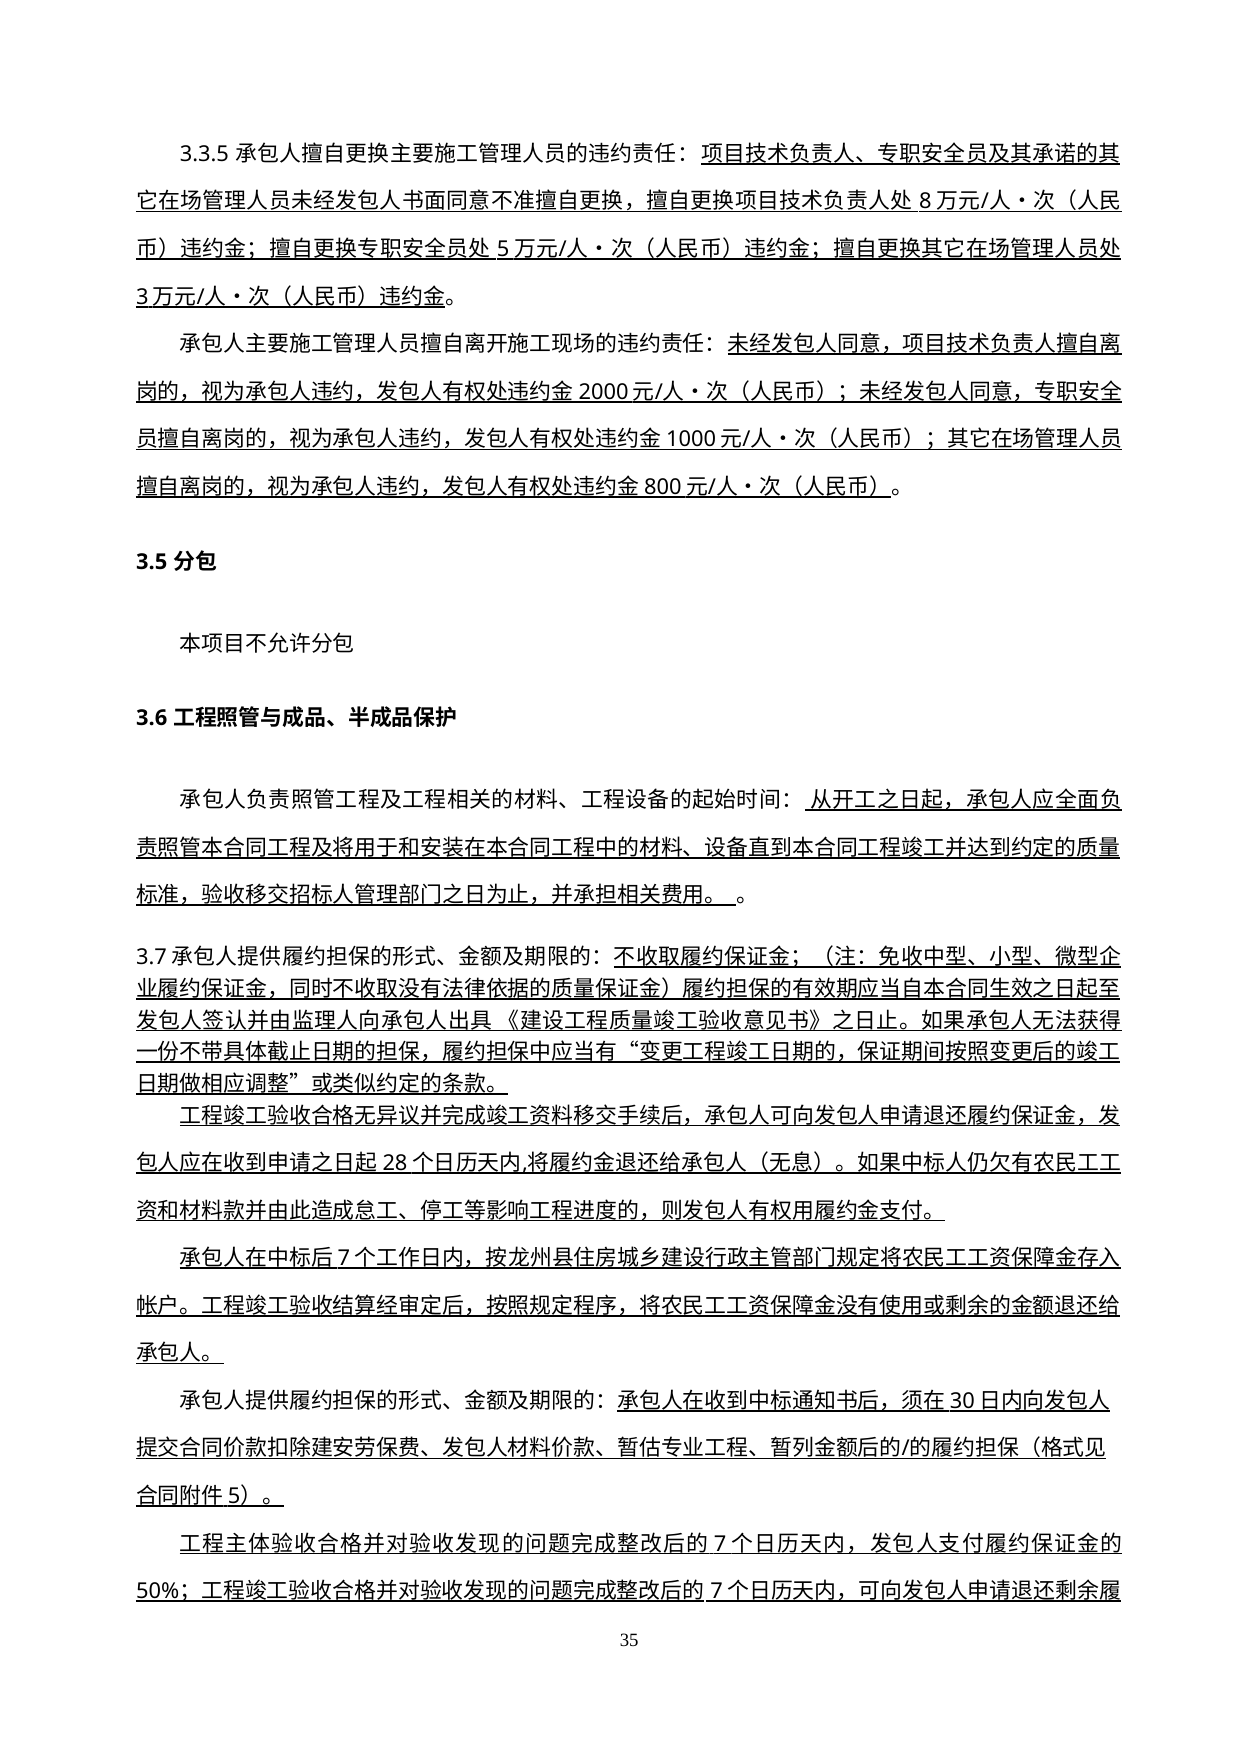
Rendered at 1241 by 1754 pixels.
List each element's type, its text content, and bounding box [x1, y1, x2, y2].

text 承包人提供履约担保的形式、金额及期限的：承包人在收到中标通知书后，须在30日内向发包人提交合同价款扣除建安劳保费、发包人材料价款、暂估专业工程、暂列金额后的/的履约担保（格式见合同附件5）。 [136, 1383, 1122, 1510]
text 3.7承包人提供履约担保的形式、金额及期限的：不收取履约保证金；（注：免收中型、小型、微型企业履约保证金，同时不收取没有法律依据的质量保证金）履约担保的有效期应当自本合同生效之日起至发包人签认并由监理人向承包人出具 《建设工程质量竣工验收意见书》之日止。如果承包人无法获得一份不带具体截止日期的担保，履约担保中应当有“变更工程竣工日期的，保证期间按照变更后的竣工日期做相应调整”或类似约定的条款。 [136, 939, 1122, 1030]
text 承包人主要施工管理人员擅自离开施工现场的违约责任：未经发包人同意，项目技术负责人擅自离岗的，视为承包人违约，发包人有权处违约金 2000元/人•次（人民币）；未经发包人同意，专职安全员擅自离岗的，视为承包人违约，发包人有权处违约金 1000元/人•次（人民币）；其它在场管理人员擅自离岗的，视为承包人违约，发包人有权处违约金 800元/人•次（人民币）。 [136, 403, 1122, 449]
text 承包人负责照管工程及工程相关的材料、工程设备的起始时间： 从开工之日起，承包人应全面负责照管本合同工程及将用于和安装在本合同工程中的材料、设备直到本合同工程竣工并达到约定的质量标准，验收移交招标人管理部门之日为止，并承担相关费用。 。 [136, 782, 1122, 909]
text 承包人主要施工管理人员擅自离开施工现场的违约责任：未经发包人同意，项目技术负责人擅自离岗的，视为承包人违约，发包人有权处违约金 2000元/人•次（人民币）；未经发包人同意，专职安全员擅自离岗的，视为承包人违约，发包人有权处违约金 1000元/人•次（人民币）；其它在场管理人员擅自离岗的，视为承包人违约，发包人有权处违约金 800元/人•次（人民币）。 [136, 326, 1122, 401]
subtitle 3.5 分包 [136, 544, 1122, 575]
text 工程竣工验收合格无异议并完成竣工资料移交手续后，承包人可向发包人申请退还履约保证金，发包人应在收到申请之日起28个日历天内,将履约金退还给承包人（无息）。如果中标人仍欠有农民工工资和材料款并由此造成怠工、停工等影响工程进度的，则发包人有权用履约金支付。 [136, 1098, 1122, 1224]
text 3.7承包人提供履约担保的形式、金额及期限的：不收取履约保证金；（注：免收中型、小型、微型企业履约保证金，同时不收取没有法律依据的质量保证金）履约担保的有效期应当自本合同生效之日起至发包人签认并由监理人向承包人出具 《建设工程质量竣工验收意见书》之日止。如果承包人无法获得一份不带具体截止日期的担保，履约担保中应当有“变更工程竣工日期的，保证期间按照变更后的竣工日期做相应调整”或类似约定的条款。 [136, 1031, 1122, 1098]
text 3.3.5 承包人擅自更换主要施工管理人员的违约责任：项目技术负责人、专职安全员及其承诺的其它在场管理人员未经发包人书面同意不准擅自更换，擅自更换项目技术负责人处 8万元/人•次（人民币）违约金；擅自更换专职安全员处 5万元/人•次（人民币）违约金；擅自更换其它在场管理人员处 3万元/人•次（人民币）违约金。 [136, 212, 1122, 310]
text 承包人在中标后7个工作日内，按龙州县住房城乡建设行政主管部门规定将农民工工资保障金存入帐户。工程竣工验收结算经审定后，按照规定程序，将农民工工资保障金没有使用或剩余的金额退还给承包人。 [136, 1240, 1122, 1367]
text 承包人主要施工管理人员擅自离开施工现场的违约责任：未经发包人同意，项目技术负责人擅自离岗的，视为承包人违约，发包人有权处违约金 2000元/人•次（人民币）；未经发包人同意，专职安全员擅自离岗的，视为承包人违约，发包人有权处违约金 1000元/人•次（人民币）；其它在场管理人员擅自离岗的，视为承包人违约，发包人有权处违约金 800元/人•次（人民币）。 [136, 450, 1122, 501]
subtitle 3.6 工程照管与成品、半成品保护 [136, 700, 1122, 732]
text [136, 1526, 1122, 1605]
text 本项目不允许分包 [136, 626, 1122, 657]
text 3.3.5 承包人擅自更换主要施工管理人员的违约责任：项目技术负责人、专职安全员及其承诺的其它在场管理人员未经发包人书面同意不准擅自更换，擅自更换项目技术负责人处 8万元/人•次（人民币）违约金；擅自更换专职安全员处 5万元/人•次（人民币）违约金；擅自更换其它在场管理人员处 3万元/人•次（人民币）违约金。 [136, 136, 1122, 211]
